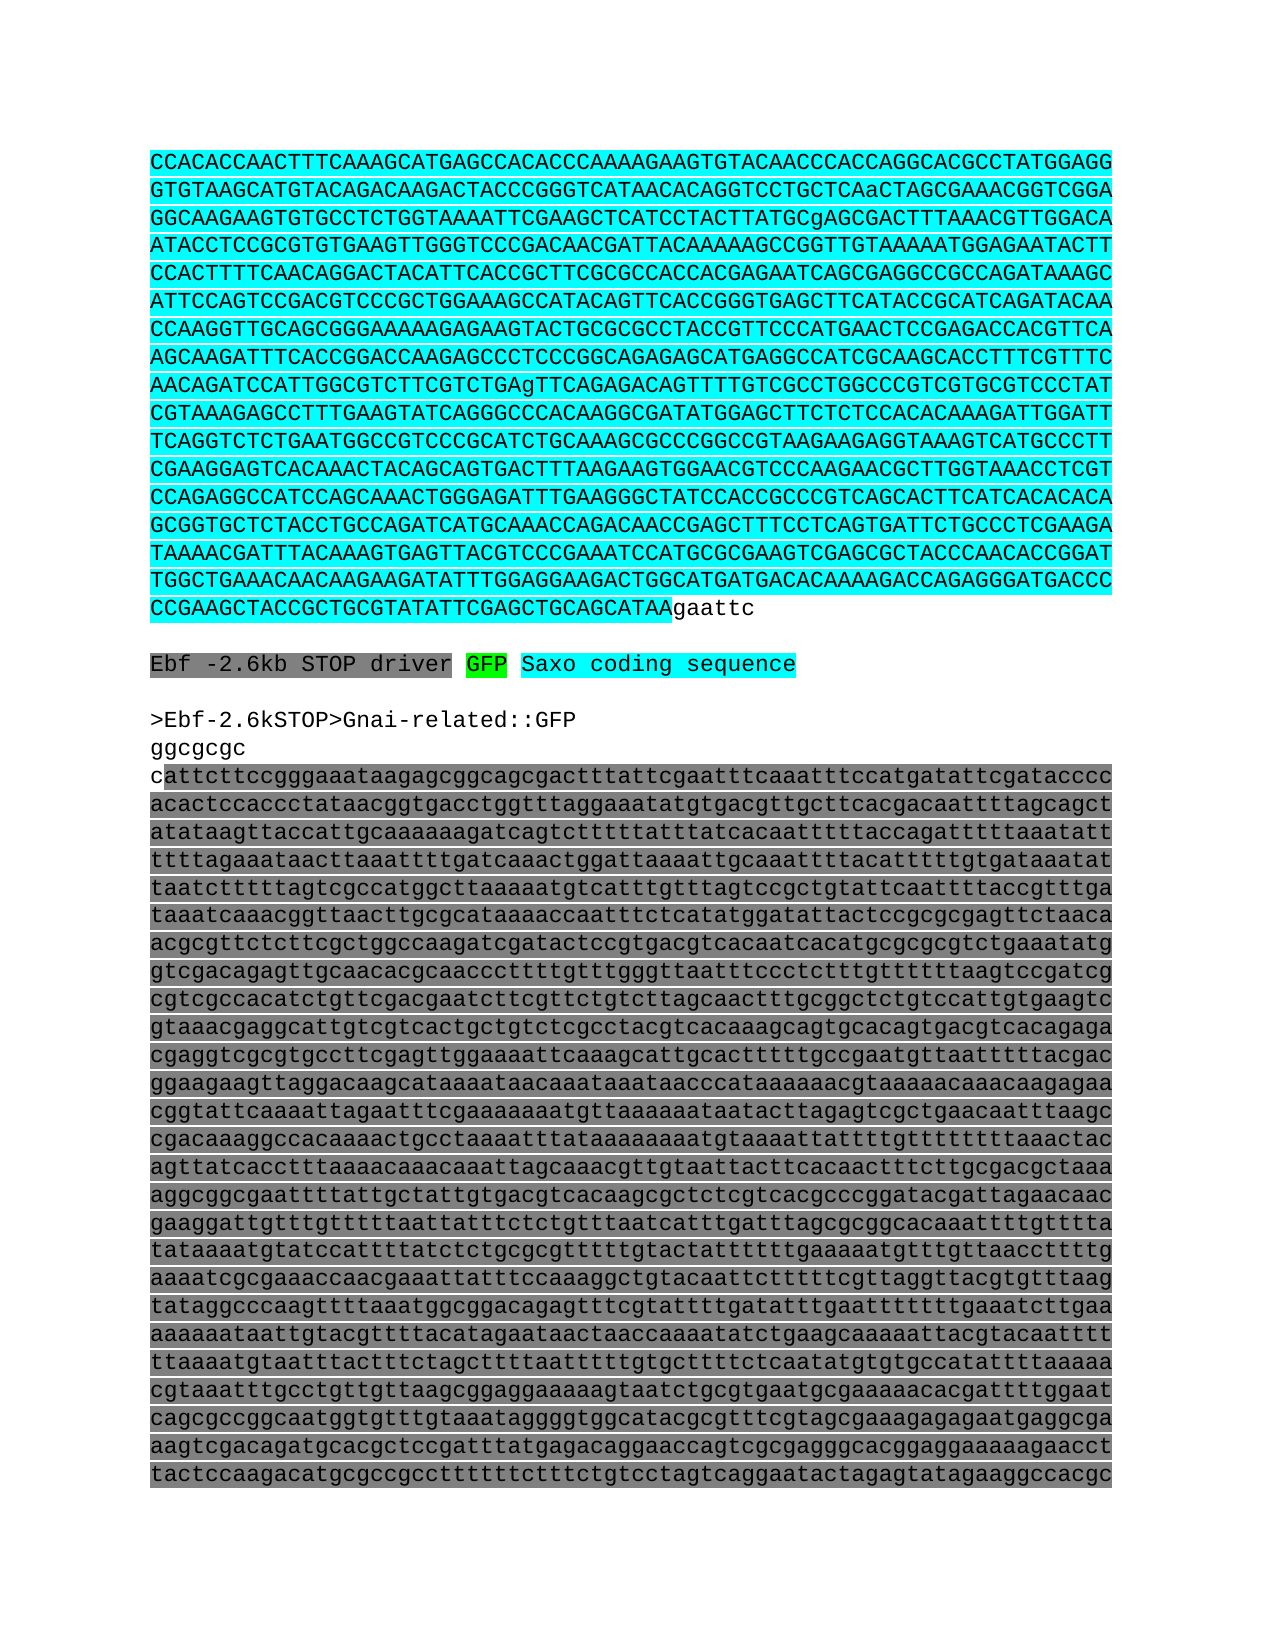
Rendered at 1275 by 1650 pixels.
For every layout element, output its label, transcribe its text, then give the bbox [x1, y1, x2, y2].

text >Ebf-2.6kSTOP>Gnai-related::GFP [150, 708, 1125, 734]
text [150, 150, 1125, 623]
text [150, 736, 1125, 1488]
text Ebf -2.6kb STOP driver GFP Saxo coding sequence [150, 652, 1125, 678]
